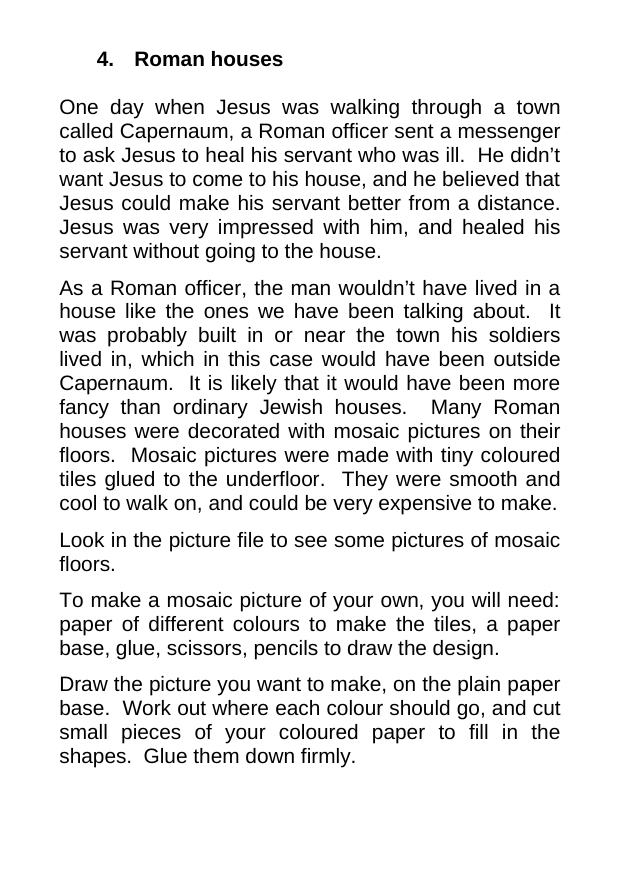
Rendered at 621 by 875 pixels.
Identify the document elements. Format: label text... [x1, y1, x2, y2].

text Look in the picture file to see some pictures of mosaic floors. [59, 527, 561, 575]
text To make a mosaic picture of your own, you will need: paper of different colours to make the tiles, a paper base, glue, scissors, pencils to draw the design. [59, 588, 561, 660]
text One day when Jesus was walking through a town called Capernaum, a Roman officer sent a messenger to ask Jesus to heal his servant who was ill. He didn’t want Jesus to come to his house, and he believed that Jesus could make his servant better from a distance. Jesus was very impressed with him, and healed his servant without going to the house. [59, 95, 561, 263]
text 4. Roman houses [97, 47, 561, 71]
text As a Roman officer, the man wouldn’t have lived in a house like the ones we have been talking about. It was probably built in or near the town his soldiers lived in, which in this case would have been outside Capernaum. It is likely that it would have been more fancy than ordinary Jewish houses. Many Roman houses were decorated with mosaic pictures on their floors. Mosaic pictures were made with tiny coloured tiles glued to the underfloor. They were smooth and cool to walk on, and could be very expensive to make. [59, 275, 561, 515]
text Draw the picture you want to make, on the plain paper base. Work out where each colour should go, and cut small pieces of your coloured paper to fill in the shapes. Glue them down firmly. [59, 672, 561, 768]
